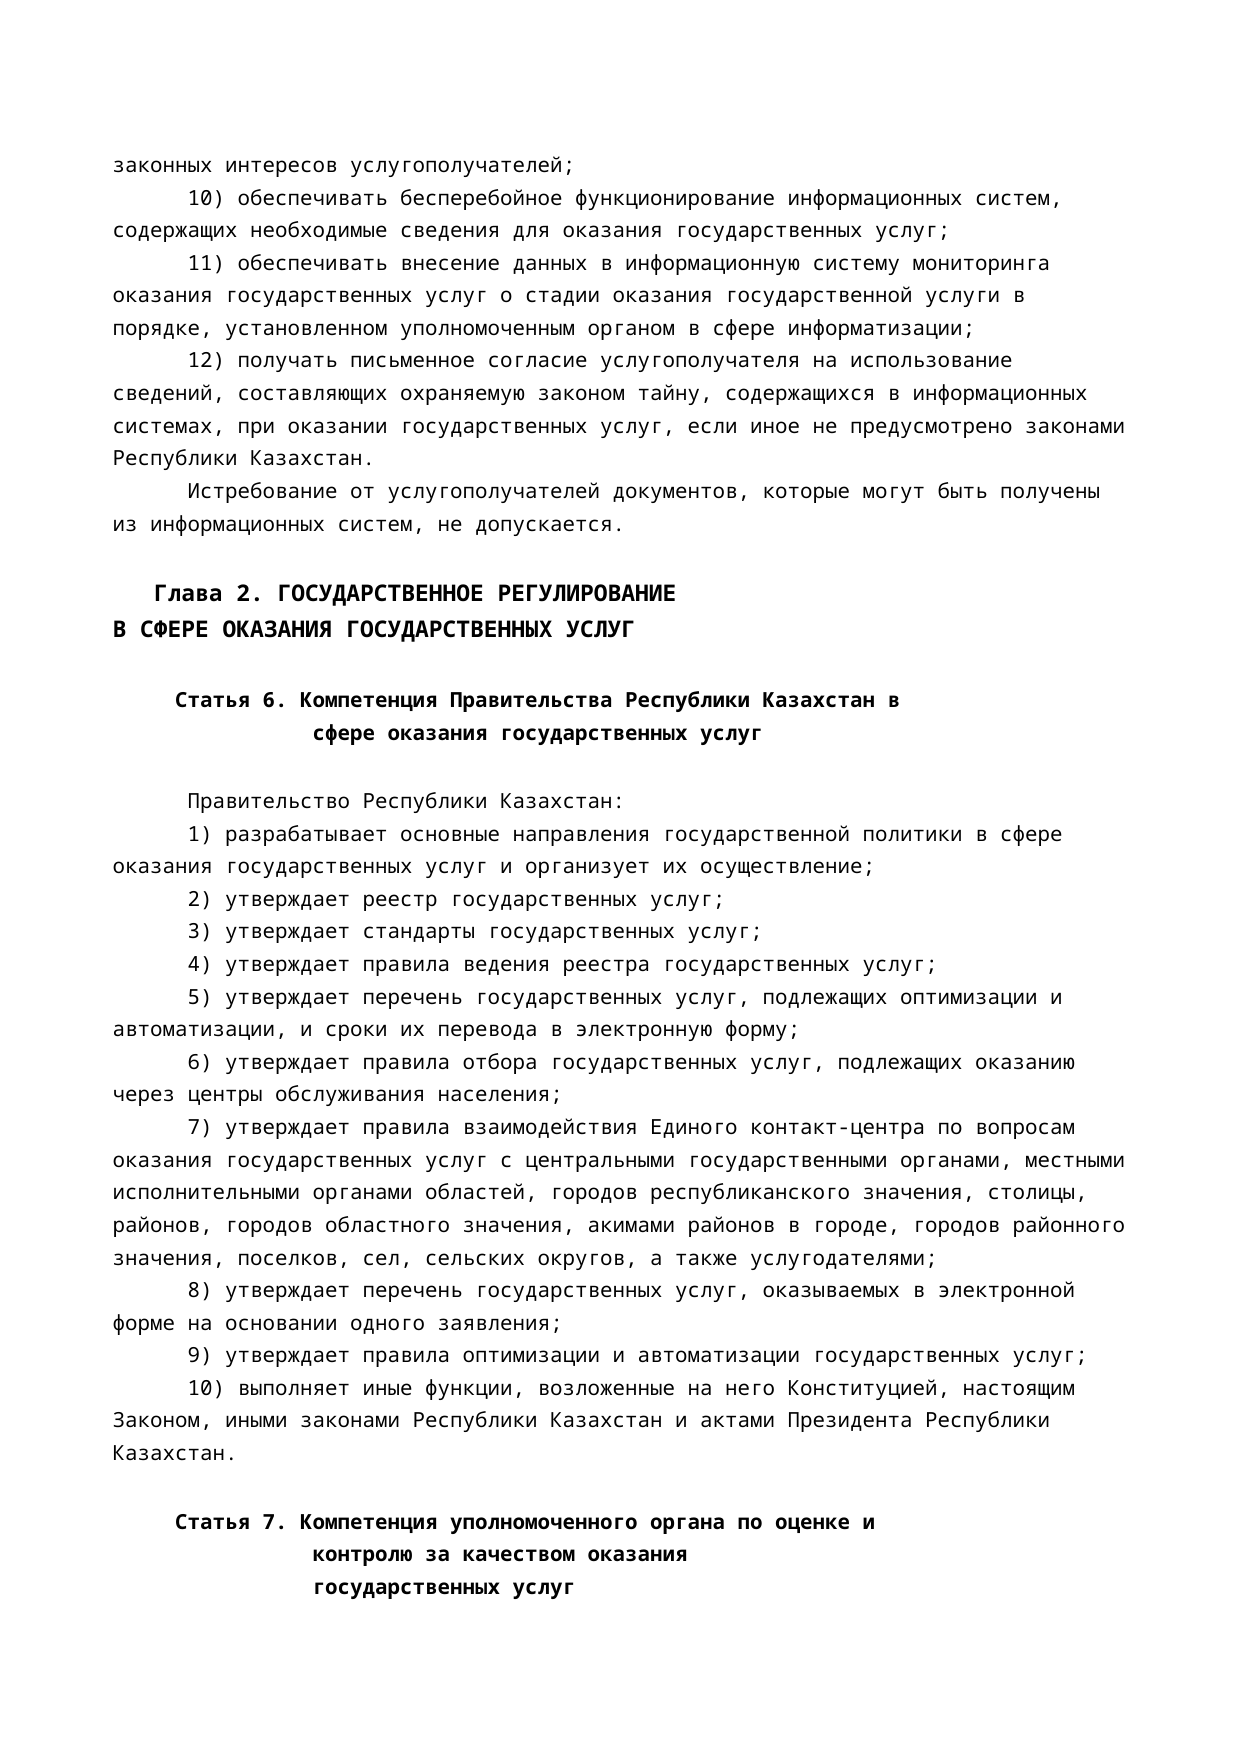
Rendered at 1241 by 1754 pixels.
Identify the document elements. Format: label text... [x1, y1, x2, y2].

text Статья 7. Компетенция уполномоченного органа по оценке и контролю за качеством оказания государственных услуг [112, 1507, 1128, 1600]
text Глава 2. ГОСУДАРСТВЕННОЕ РЕГУЛИРОВАНИЕ В СФЕРЕ ОКАЗАНИЯ ГОСУДАРСТВЕННЫХ УСЛУГ [112, 577, 1128, 644]
text Статья 6. Компетенция Правительства Республики Казахстан в сфере оказания государственных услуг [112, 685, 1128, 746]
text Правительство Республики Казахстан: 1) разрабатывает основные направления государственной политики в сфере оказания государственных услуг и организует их осуществление; 2) утверждает реестр государственных услуг; 3) утверждает стандарты государственных услуг; 4) утверждает правила ведения реестра государственных услуг; 5) утверждает перечень государственных услуг, подлежащих оптимизации и автоматизации, и сроки их перевода в электронную форму; 6) утверждает правила отбора государственных услуг, подлежащих оказанию через центры обслуживания населения; 7) утверждает правила взаимодействия Единого контакт-центра по вопросам оказания государственных услуг с центральными государственными органами, местными исполнительными органами областей, городов республиканского значения, столицы, районов, городов областного значения, акимами районов в городе, городов районного значения, поселков, сел, сельских округов, а также услугодателями; 8) утверждает перечень государственных услуг, оказываемых в электронной форме на основании одного заявления; 9) утверждает правила оптимизации и автоматизации государственных услуг; 10) выполняет иные функции, возложенные на него Конституцией, настоящим Законом, иными законами Республики Казахстан и актами Президента Республики Казахстан. [112, 786, 1128, 1467]
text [112, 150, 1128, 537]
